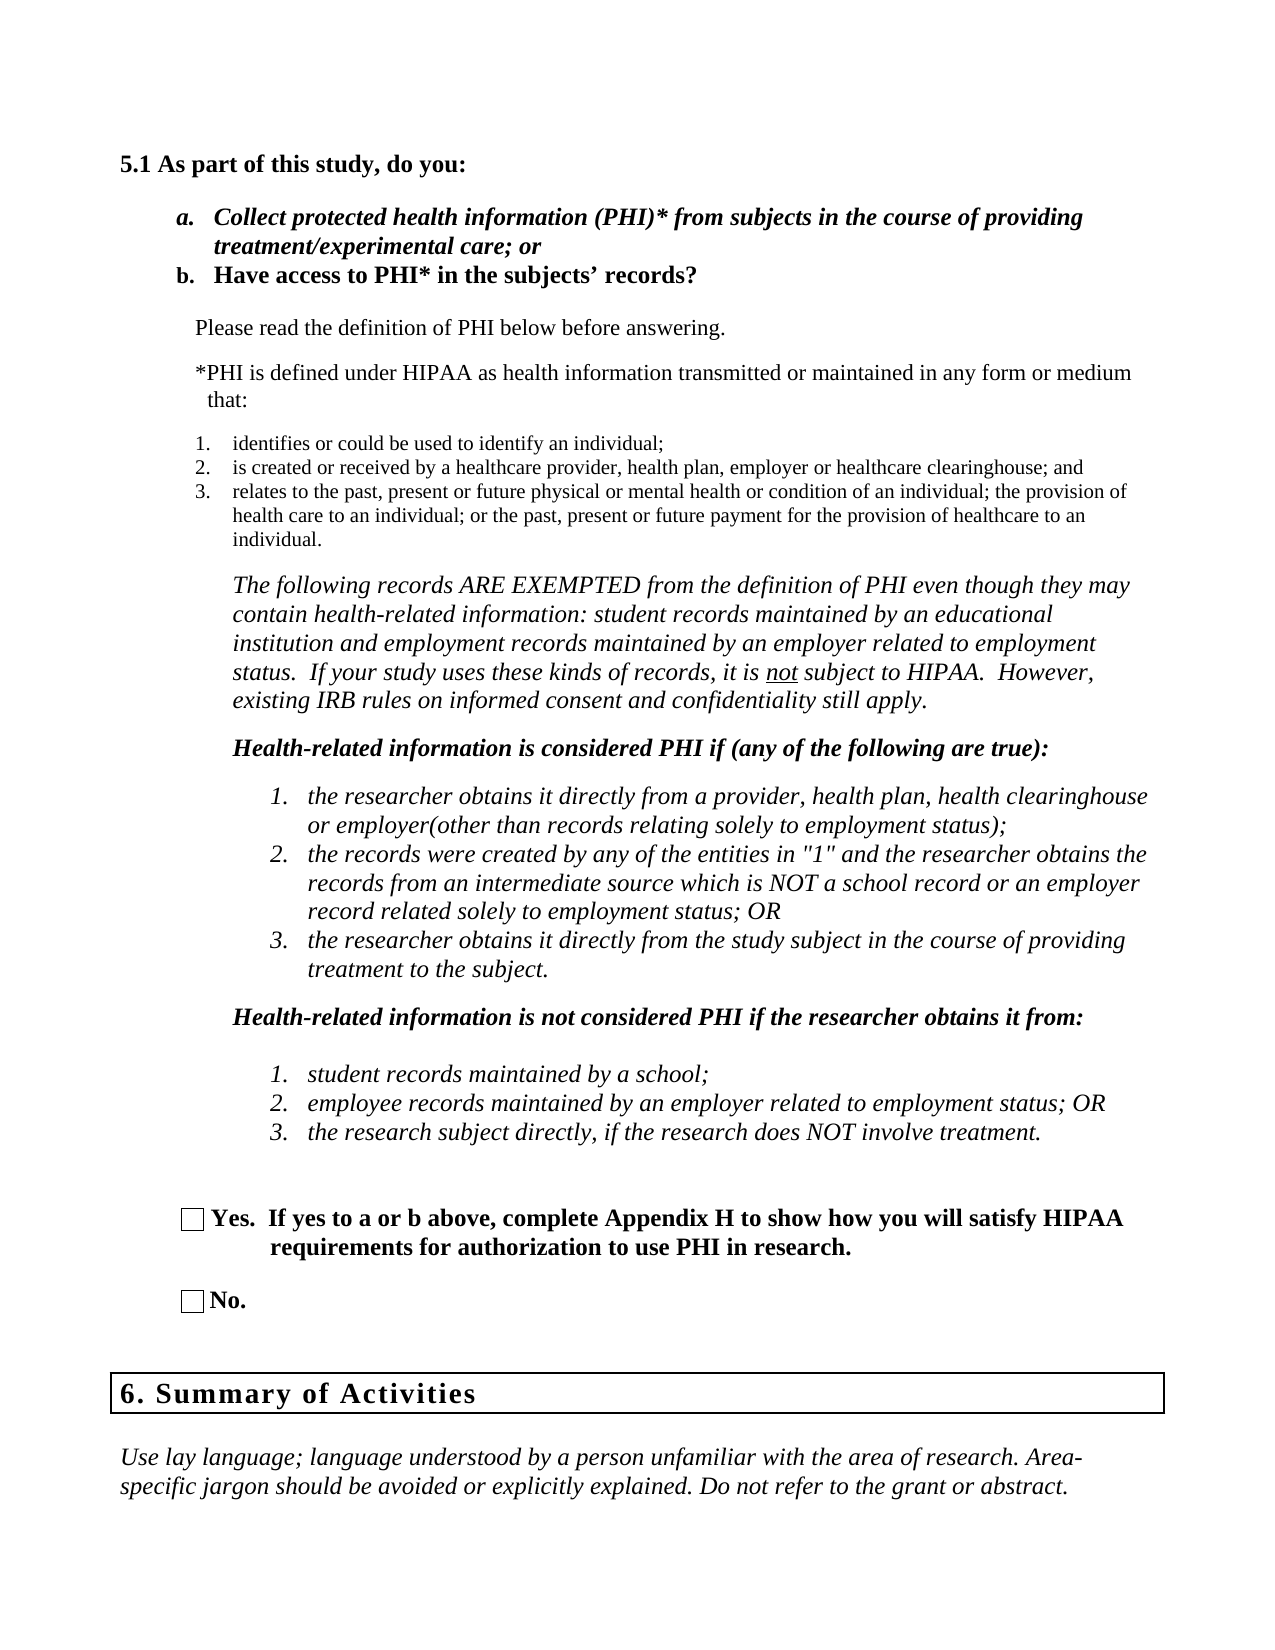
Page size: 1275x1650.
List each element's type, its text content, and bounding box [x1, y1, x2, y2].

text *PHI is defined under HIPAA as health information transmitted or maintained in any form or medium that: [195, 359, 1155, 412]
list the research subject directly, if the research does NOT involve treatment. [270, 1117, 1155, 1146]
list relates to the past, present or future physical or mental health or condition of an individual; the provision of health care to an individual; or the past, present or future payment for the provision of healthcare to an individual. [195, 479, 1155, 551]
list the researcher obtains it directly from a provider, health plan, health clearinghouse or employer(other than records relating solely to employment status); [270, 781, 1155, 839]
list identifies or could be used to identify an individual; [195, 431, 1155, 455]
text The following records ARE EXEMPTED from the definition of PHI even though they may contain health-related information: student records maintained by an educational institution and employment records maintained by an employer related to employment status. If your study uses these kinds of records, it is not subject to HIPAA. However, existing IRB rules on informed consent and confidentiality still apply. [232, 571, 1155, 714]
list student records maintained by a school; [270, 1059, 1155, 1088]
text Health-related information is not considered PHI if the researcher obtains it from: [232, 1002, 1155, 1031]
list Collect protected health information (PHI)* from subjects in the course of providing treatment/experimental care; or [176, 202, 1155, 260]
text 5.1 As part of this study, do you: [120, 149, 1155, 177]
text Please read the definition of PHI below before answering. [120, 314, 1155, 340]
list Have access to PHI* in the subjects’ records? [176, 260, 1155, 289]
text Use lay language; language understood by a person unfamiliar with the area of research. Area-specific jargon should be avoided or explicitly explained. Do not refer to the grant or abstract. [120, 1442, 1155, 1500]
list is created or received by a healthcare provider, health plan, employer or healthcare clearinghouse; and [195, 455, 1155, 479]
text No. [180, 1286, 1155, 1314]
text Health-related information is considered PHI if (any of the following are true): [232, 733, 1155, 762]
list the records were created by any of the entities in "1" and the researcher obtains the records from an intermediate source which is NOT a school record or an employer record related solely to employment status; OR [270, 839, 1155, 925]
text 6. Summary of Activities [112, 1374, 1163, 1412]
list employee records maintained by an employer related to employment status; OR [270, 1088, 1155, 1117]
text Yes. If yes to a or b above, complete Appendix H to show how you will satisfy HIPAA requirements for authorization to use PHI in research. [180, 1203, 1155, 1261]
list the researcher obtains it directly from the study subject in the course of providing treatment to the subject. [270, 925, 1155, 983]
